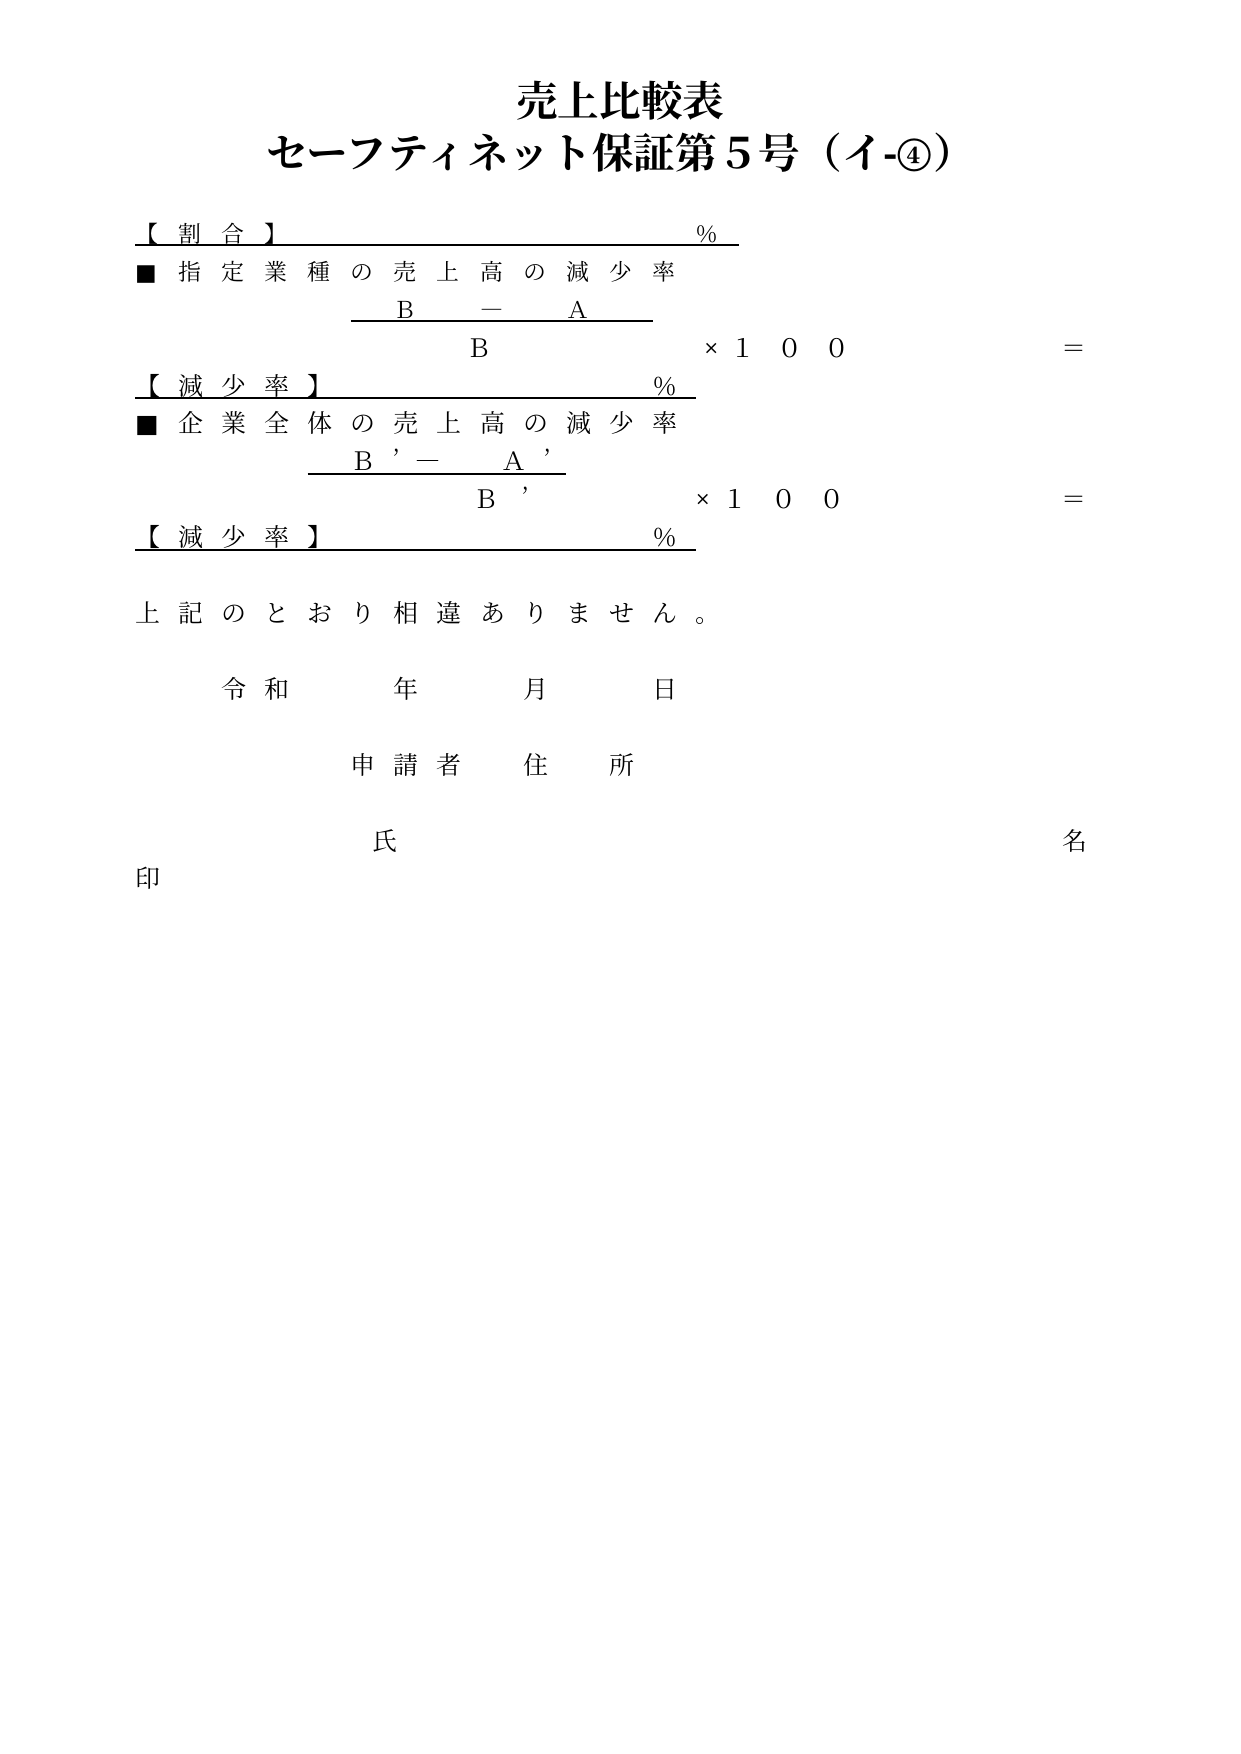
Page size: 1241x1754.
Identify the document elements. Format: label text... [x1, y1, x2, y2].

text 氏 名 印 [135, 820, 1105, 896]
text 上記のとおり相違ありません。 [135, 593, 1105, 631]
text Ｂ’― Ａ’ [135, 441, 1105, 479]
text ■企業全体の売上高の減少率 [135, 403, 1105, 441]
text 申請者 住 所 [135, 744, 1105, 782]
text ３ ＝ 【割合】 ％ [135, 214, 1105, 252]
text 令和 年 月 日 [135, 669, 1105, 707]
text Ｂ ×１００ ＝ 【減少率】 ％ [135, 327, 1105, 403]
text Ｂ’ ×１００ ＝ 【減少率】 ％ [135, 479, 1105, 555]
text ■指定業種の売上高の減少率 [135, 252, 1105, 289]
text Ｂ ― Ａ [135, 289, 1105, 327]
